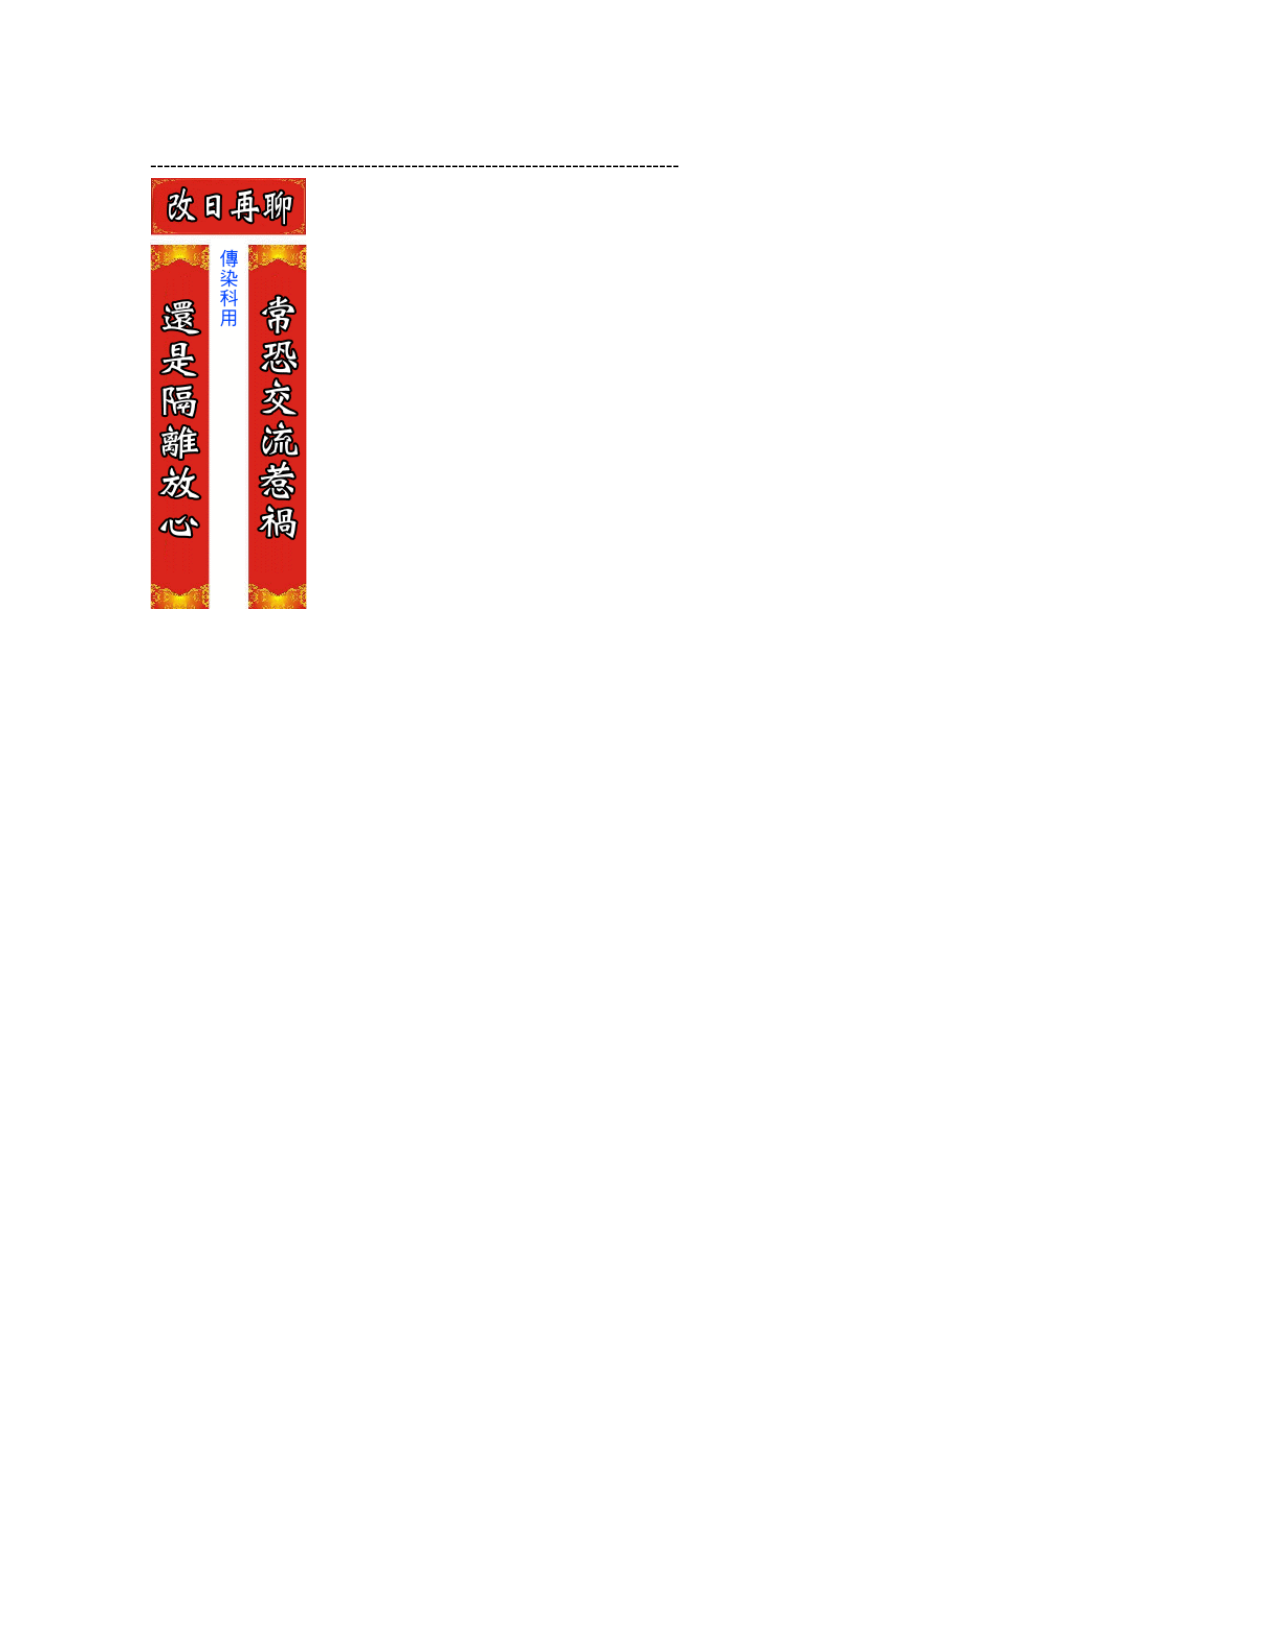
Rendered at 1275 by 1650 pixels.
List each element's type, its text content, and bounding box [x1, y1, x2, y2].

picture [150, 178, 307, 609]
text ------------------------------------------------------------------------------- [150, 150, 1125, 178]
